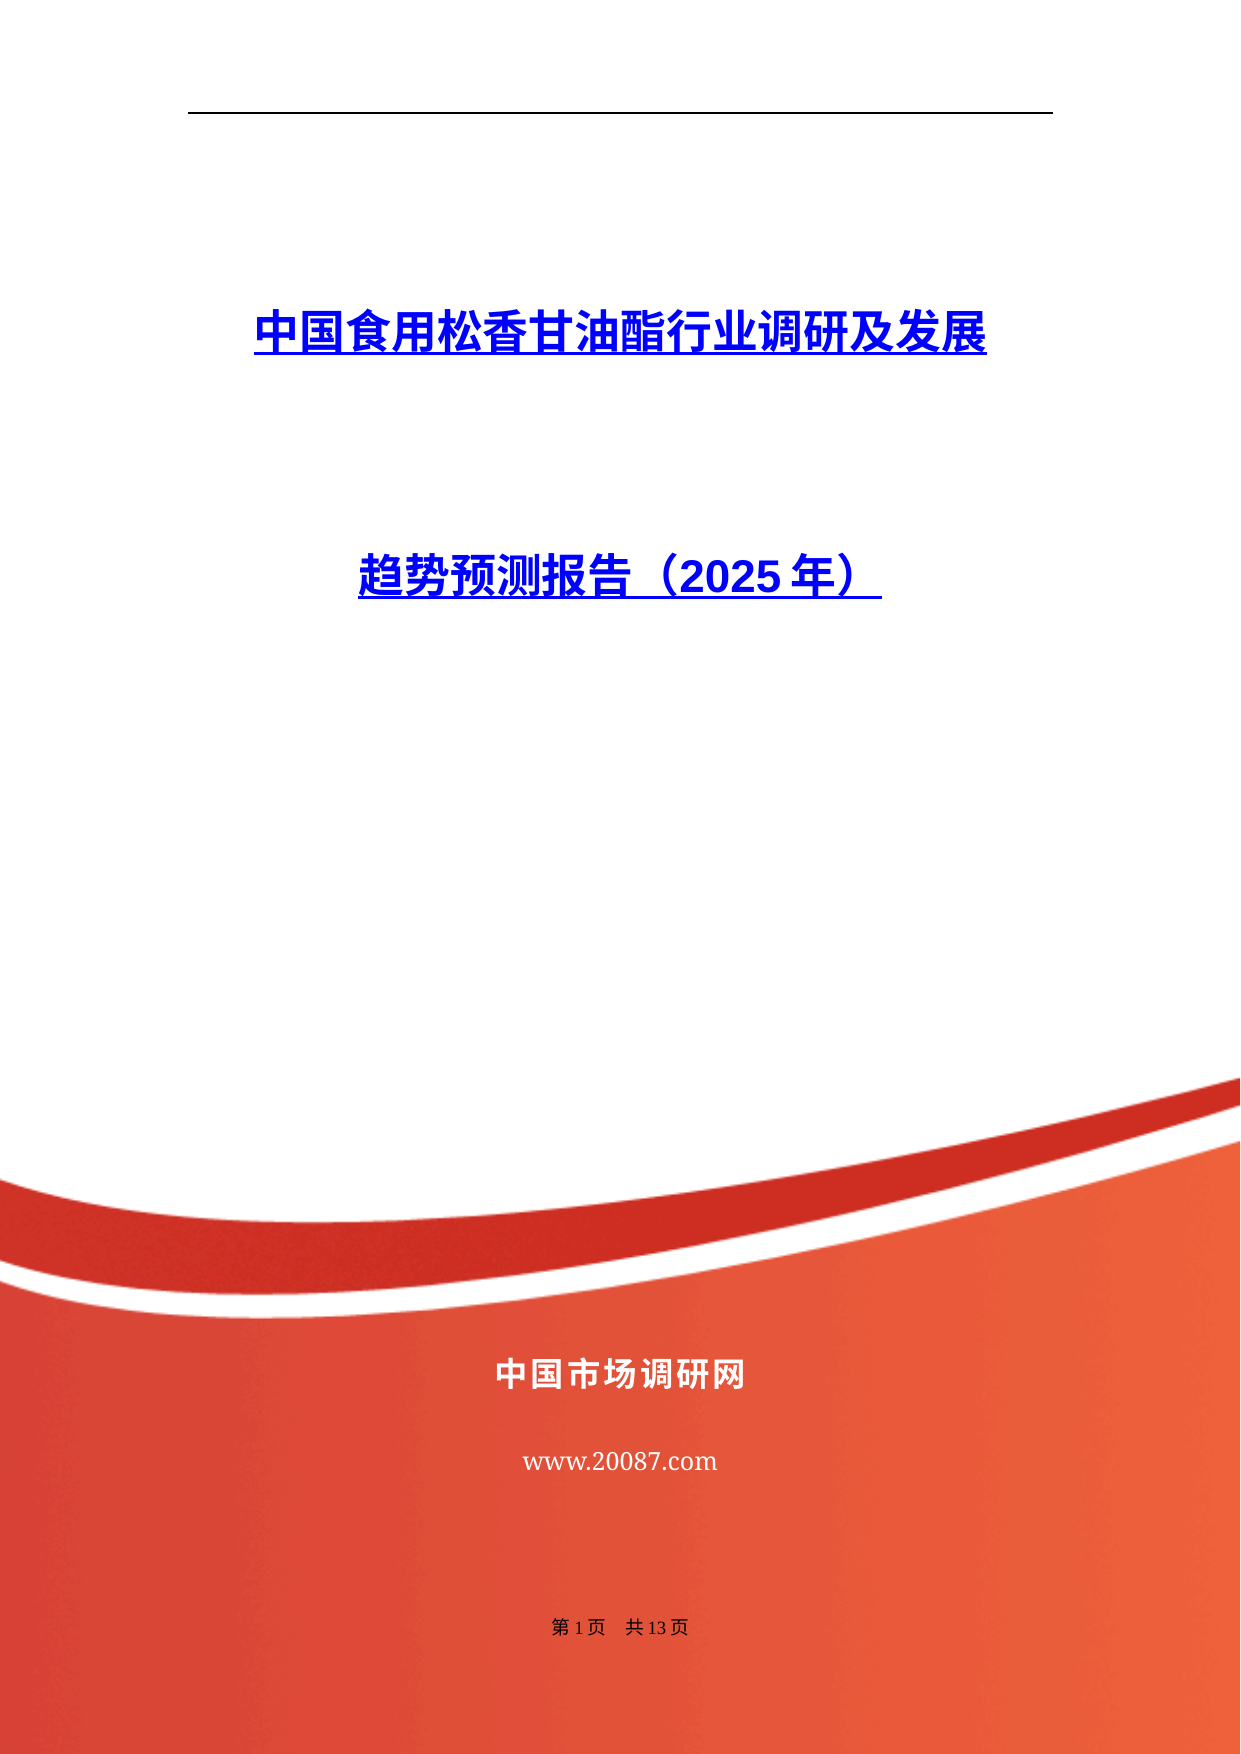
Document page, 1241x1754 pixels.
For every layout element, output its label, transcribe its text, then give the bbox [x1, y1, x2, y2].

picture [0, 1006, 1241, 1754]
table_header 中国食用松香甘油酯行业调研及发展趋势预测报告（2025年） [188, 207, 1053, 773]
text www.20087.com [187, 1428, 1053, 1493]
subtitle 中国市场调研网 [187, 1339, 1053, 1404]
